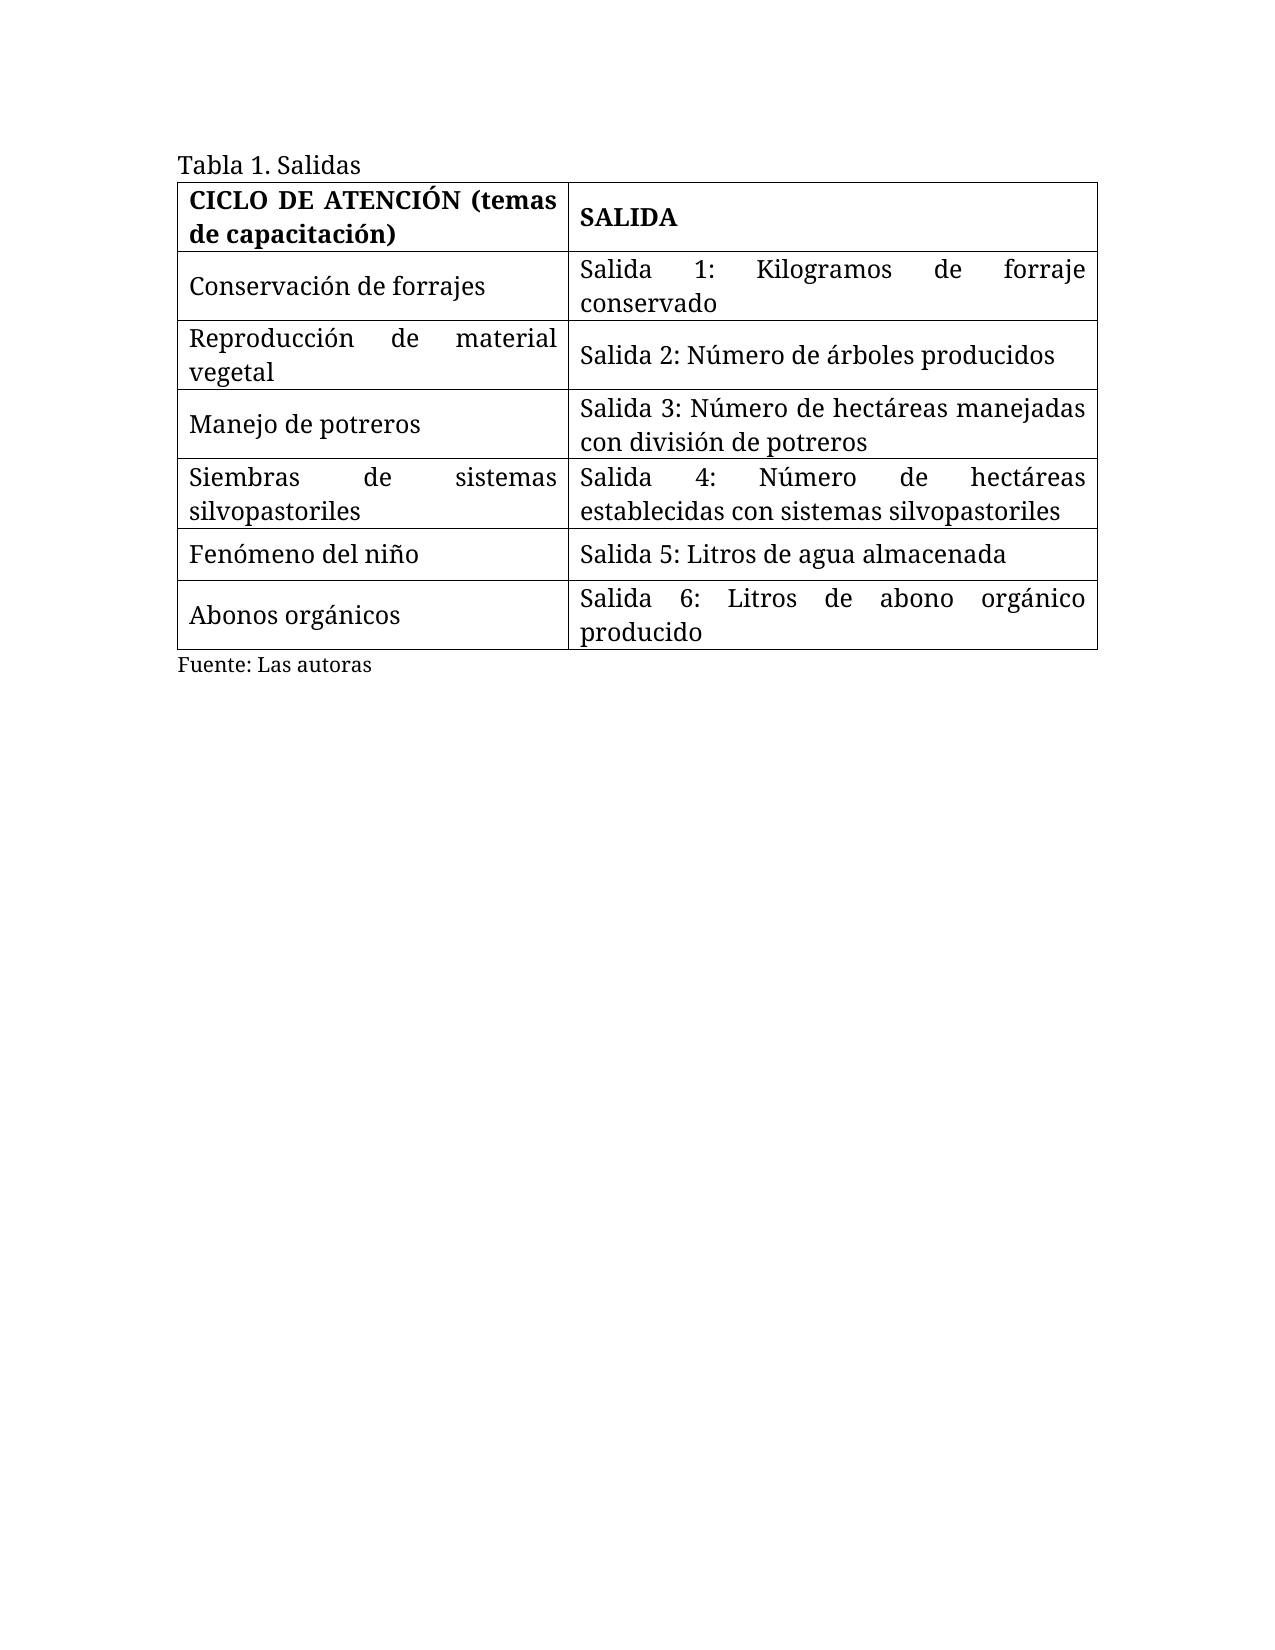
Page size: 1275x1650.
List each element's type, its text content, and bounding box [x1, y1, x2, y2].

table_cell Salida 5: Litros de agua almacenada [569, 529, 1097, 580]
table_cell Fenómeno del niño [178, 529, 568, 580]
table_cell Salida 3: Número de hectáreas manejadas con división de potreros [569, 390, 1097, 458]
table_cell Salida 2: Número de árboles producidos [569, 321, 1097, 389]
table_cell Abonos orgánicos [178, 581, 568, 649]
table_cell Reproducción de material vegetal [178, 321, 568, 389]
table_cell Salida 4: Número de hectáreas establecidas con sistemas silvopastoriles [569, 459, 1097, 527]
text Fuente: Las autoras [177, 650, 1098, 678]
table_cell Salida 6: Litros de abono orgánico producido [569, 581, 1097, 649]
text Tabla 1. Salidas [177, 148, 1098, 182]
table_cell Salida 1: Kilogramos de forraje conservado [569, 252, 1097, 320]
table_header SALIDA [569, 183, 1097, 251]
table_cell Manejo de potreros [178, 390, 568, 458]
table_cell Siembras de sistemas silvopastoriles [178, 459, 568, 527]
table_cell Conservación de forrajes [178, 252, 568, 320]
table_header CICLO DE ATENCIÓN (temas de capacitación) [178, 183, 568, 251]
